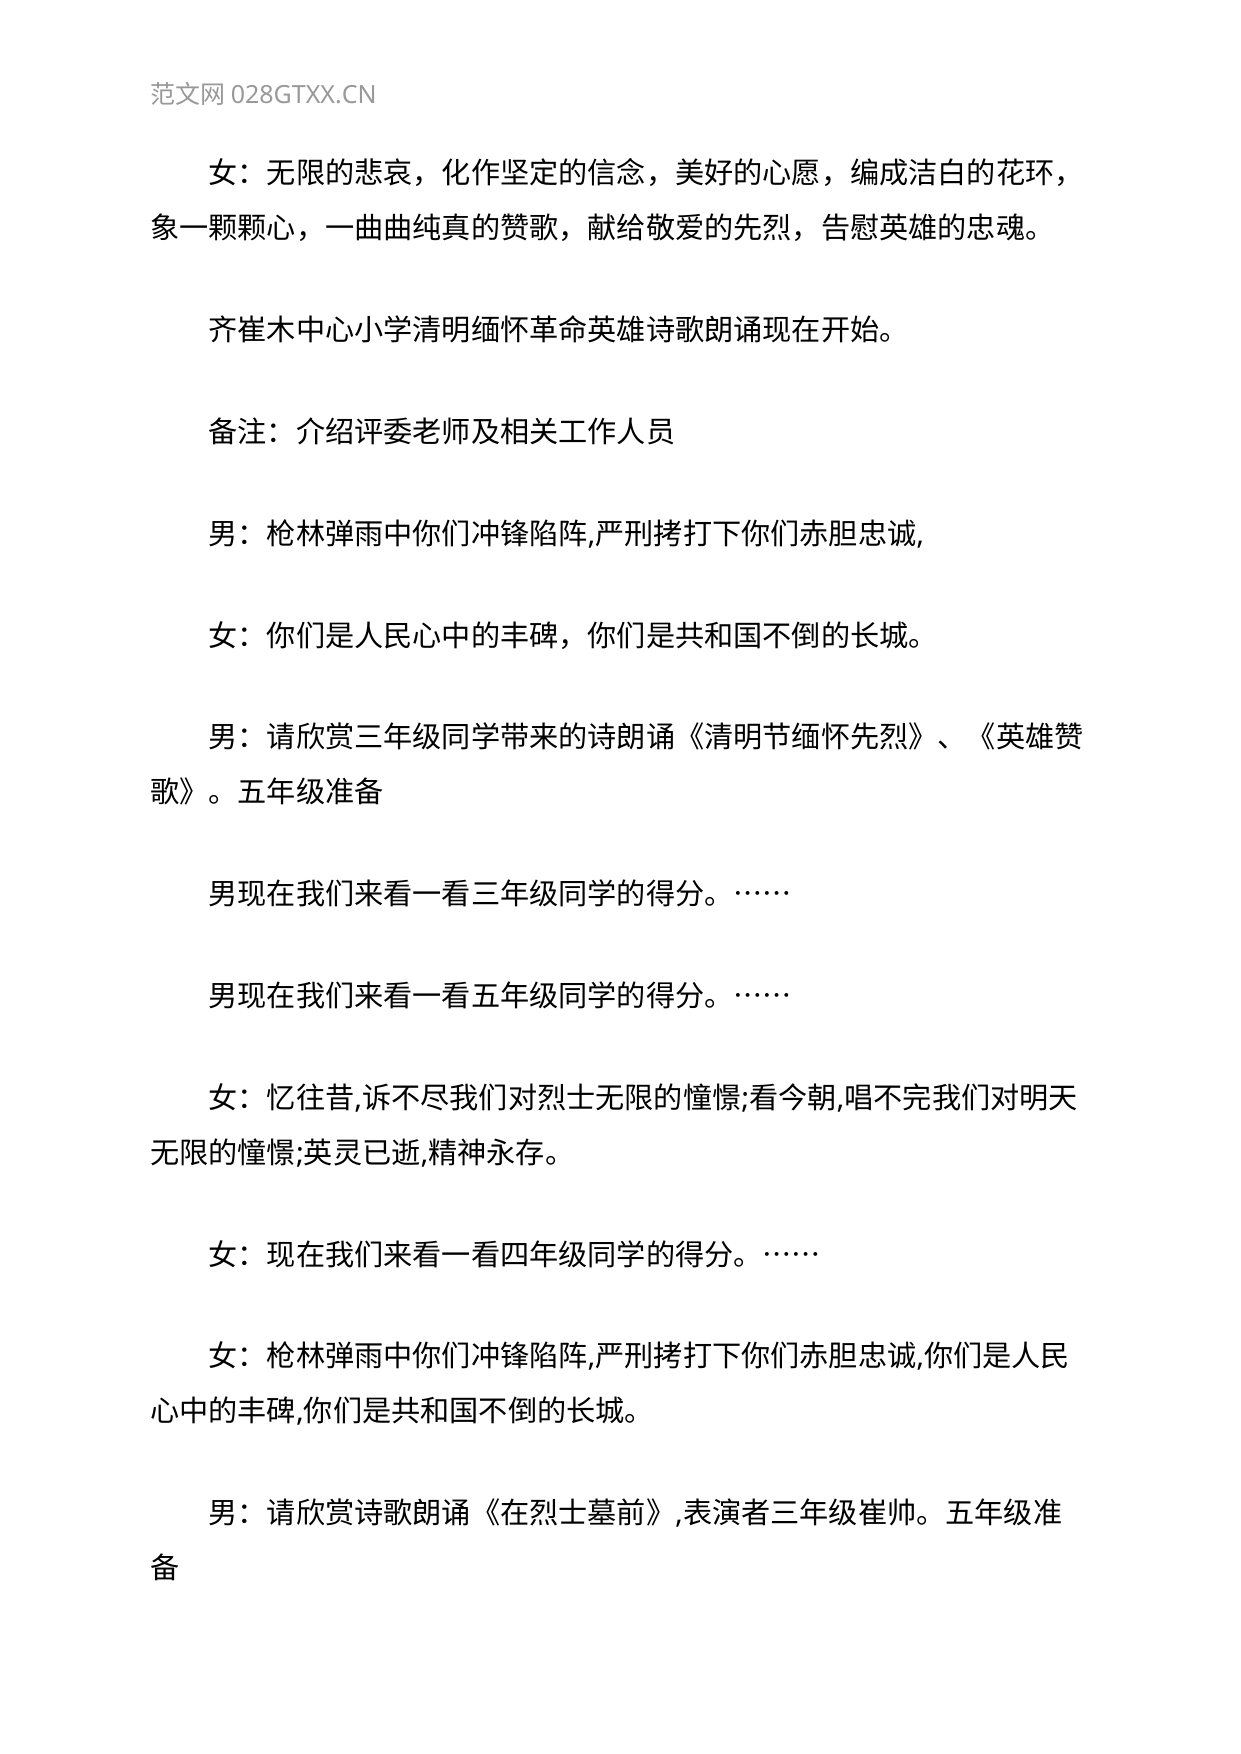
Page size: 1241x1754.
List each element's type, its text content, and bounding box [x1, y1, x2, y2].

text 女：现在我们来看一看四年级同学的得分。…… [150, 1231, 1090, 1273]
text 齐崔木中心小学清明缅怀革命英雄诗歌朗诵现在开始。 [150, 307, 1090, 349]
text 男现在我们来看一看五年级同学的得分。…… [150, 972, 1090, 1015]
text 男：请欣赏三年级同学带来的诗朗诵《清明节缅怀先烈》、《英雄赞歌》。五年级准备 [150, 714, 1090, 811]
text 男：请欣赏诗歌朗诵《在烈士墓前》,表演者三年级崔帅。五年级准备 [150, 1490, 1090, 1587]
text 女：你们是人民心中的丰碑，你们是共和国不倒的长城。 [150, 612, 1090, 654]
text 女：无限的悲哀，化作坚定的信念，美好的心愿，编成洁白的花环，象一颗颗心，一曲曲纯真的赞歌，献给敬爱的先烈，告慰英雄的忠魂。 [150, 150, 1090, 247]
text 男：枪林弹雨中你们冲锋陷阵,严刑拷打下你们赤胆忠诚, [150, 510, 1090, 553]
text 备注：介绍评委老师及相关工作人员 [150, 408, 1090, 451]
text 女：枪林弹雨中你们冲锋陷阵,严刑拷打下你们赤胆忠诚,你们是人民心中的丰碑,你们是共和国不倒的长城。 [150, 1333, 1090, 1430]
text 女：忆往昔,诉不尽我们对烈士无限的憧憬;看今朝,唱不完我们对明天无限的憧憬;英灵已逝,精神永存。 [150, 1074, 1090, 1172]
text 男现在我们来看一看三年级同学的得分。…… [150, 871, 1090, 913]
